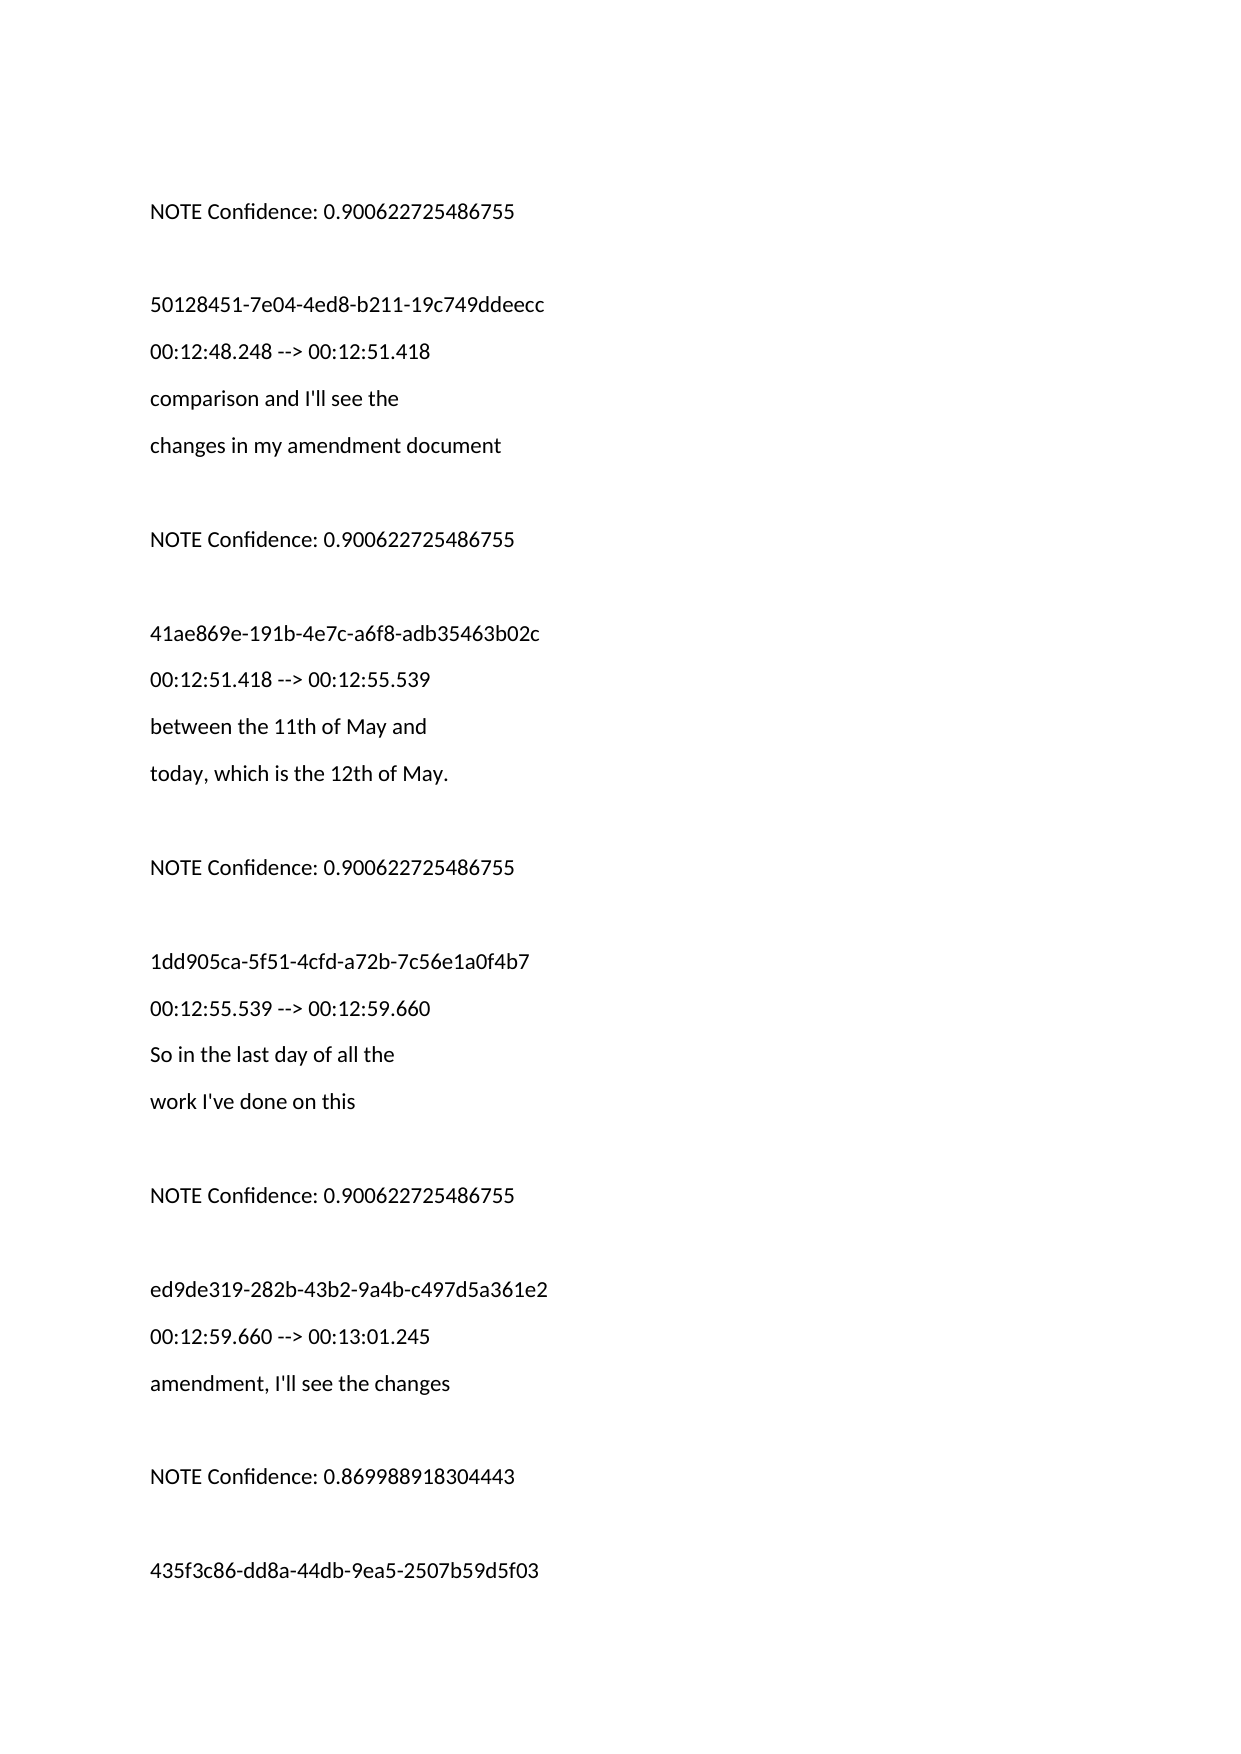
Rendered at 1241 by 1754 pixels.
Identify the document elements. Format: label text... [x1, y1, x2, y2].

text 00:12:51.418 --> 00:12:55.539 [150, 666, 1090, 694]
text changes in my amendment document [150, 431, 1090, 459]
text amendment, I'll see the changes [150, 1369, 1090, 1397]
text 00:12:59.660 --> 00:13:01.245 [150, 1322, 1090, 1350]
text 435f3c86-dd8a-44db-9ea5-2507b59d5f03 [150, 1556, 1090, 1584]
text 1dd905ca-5f51-4cfd-a72b-7c56e1a0f4b7 [150, 947, 1090, 975]
text NOTE Confidence: 0.900622725486755 [150, 197, 1090, 225]
text 41ae869e-191b-4e7c-a6f8-adb35463b02c [150, 619, 1090, 647]
text NOTE Confidence: 0.900622725486755 [150, 1181, 1090, 1209]
text 00:12:48.248 --> 00:12:51.418 [150, 337, 1090, 366]
text NOTE Confidence: 0.900622725486755 [150, 853, 1090, 881]
text ed9de319-282b-43b2-9a4b-c497d5a361e2 [150, 1275, 1090, 1303]
text So in the last day of all the [150, 1041, 1090, 1069]
text 50128451-7e04-4ed8-b211-19c749ddeecc [150, 291, 1090, 319]
text comparison and I'll see the [150, 384, 1090, 412]
text NOTE Confidence: 0.869988918304443 [150, 1462, 1090, 1491]
text work I've done on this [150, 1087, 1090, 1116]
text between the 11th of May and [150, 712, 1090, 741]
text 00:12:55.539 --> 00:12:59.660 [150, 994, 1090, 1022]
text NOTE Confidence: 0.900622725486755 [150, 525, 1090, 553]
text today, which is the 12th of May. [150, 759, 1090, 787]
